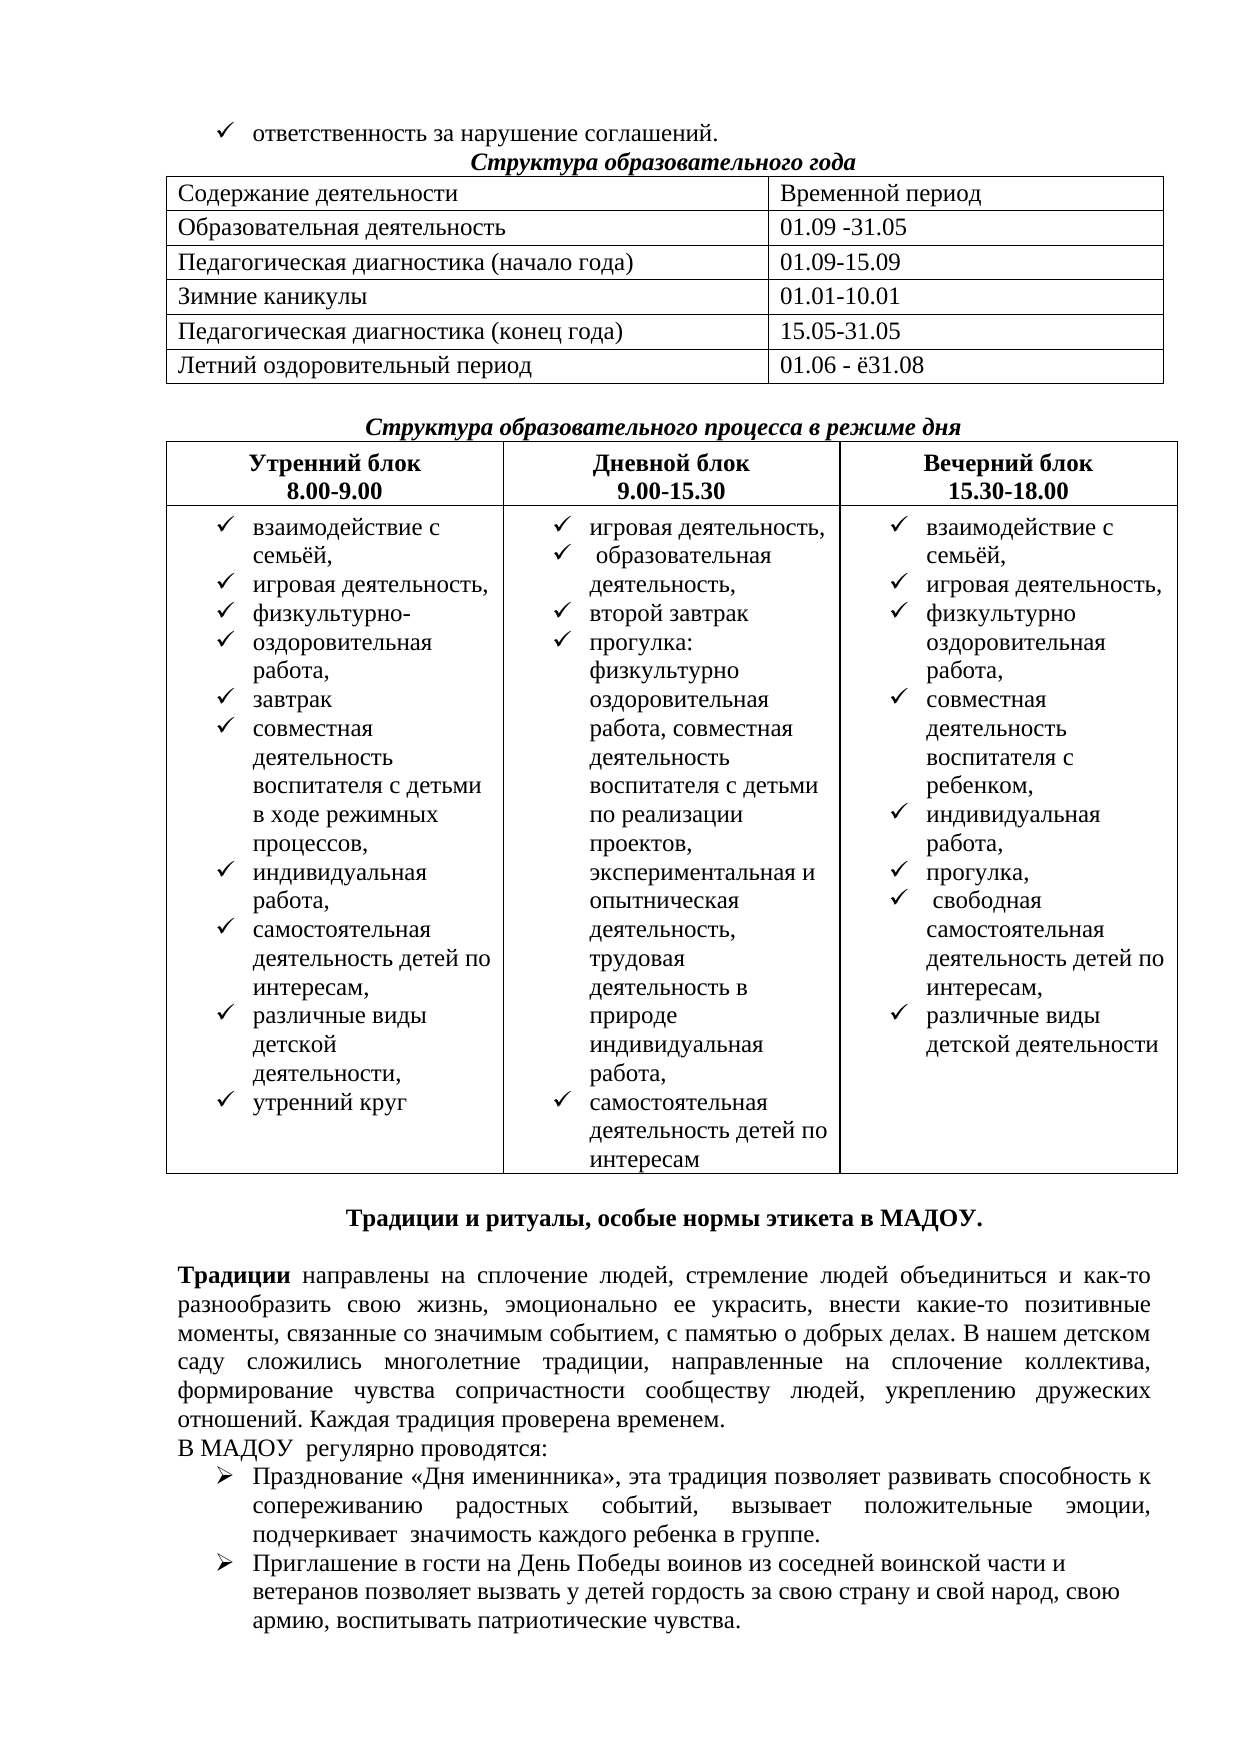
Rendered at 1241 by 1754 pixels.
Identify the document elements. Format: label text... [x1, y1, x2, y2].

table_cell 15.05-31.05 [769, 315, 1163, 348]
table_header Вечерний блок 15.30-18.00 [841, 442, 1177, 505]
table_cell взаимодействие с семьёй, игровая деятельность, физкультурно- оздоровительная работа, завтрак совместная деятельность воспитателя с детьми в ходе режимных процессов, индивидуальная работа, самостоятельная деятельность детей по интересам, различные виды детской деятельности, утренний круг [167, 506, 503, 1173]
table_cell 01.01-10.01 [769, 280, 1163, 314]
text В МАДОУ регулярно проводятся: [177, 1433, 1152, 1461]
table_cell Педагогическая диагностика (конец года) [167, 315, 768, 348]
list Приглашение в гости на День Победы воинов из соседней воинской части и ветеранов позволяет вызвать у детей гордость за свою страну и свой народ, свою армию, воспитывать патриотические чувства. [215, 1548, 1152, 1634]
text Традиции направлены на сплочение людей, стремление людей объединиться и как-то разнообразить свою жизнь, эмоционально ее украсить, внести какие-то позитивные моменты, связанные со значимым событием, с памятью о добрых делах. В нашем детском саду сложились многолетние традиции, направленные на сплочение коллектива, формирование чувства сопричастности сообществу людей, укреплению дружеских отношений. Каждая традиция проверена временем. [177, 1260, 1152, 1433]
list ответственность за нарушение соглашений. [215, 118, 1152, 147]
table_cell 01.06 - ё31.08 [769, 350, 1163, 383]
table_header Утренний блок 8.00-9.00 [167, 442, 503, 505]
table_header Временной период [769, 177, 1163, 210]
table_cell Образовательная деятельность [167, 211, 768, 244]
list Празднование «Дня именинника», эта традиция позволяет развивать способность к сопереживанию радостных событий, вызывает положительные эмоции, подчеркивает значимость каждого ребенка в группе. [215, 1461, 1152, 1548]
text Структура образовательного процесса в режиме дня [177, 412, 1152, 441]
table_cell 01.09-15.09 [769, 246, 1163, 279]
table_cell Зимние каникулы [167, 280, 768, 314]
table_cell взаимодействие с семьёй, игровая деятельность, физкультурно оздоровительная работа, совместная деятельность воспитателя с ребенком, индивидуальная работа, прогулка, свободная самостоятельная деятельность детей по интересам, различные виды детской деятельности [841, 506, 1177, 1173]
text Традиции и ритуалы, особые нормы этикета в МАДОУ. [177, 1203, 1152, 1231]
table_cell Летний оздоровительный период [167, 350, 768, 383]
table_header Содержание деятельности [167, 177, 768, 210]
text Структура образовательного года [177, 147, 1152, 176]
table_cell Педагогическая диагностика (начало года) [167, 246, 768, 279]
table_header Дневной блок 9.00-15.30 [504, 442, 839, 505]
table_cell 01.09 -31.05 [769, 211, 1163, 244]
table_cell игровая деятельность, образовательная деятельность, второй завтрак прогулка: физкультурно оздоровительная работа, совместная деятельность воспитателя с детьми по реализации проектов, экспериментальная и опытническая деятельность, трудовая деятельность в природе индивидуальная работа, самостоятельная деятельность детей по интересам [504, 506, 839, 1173]
